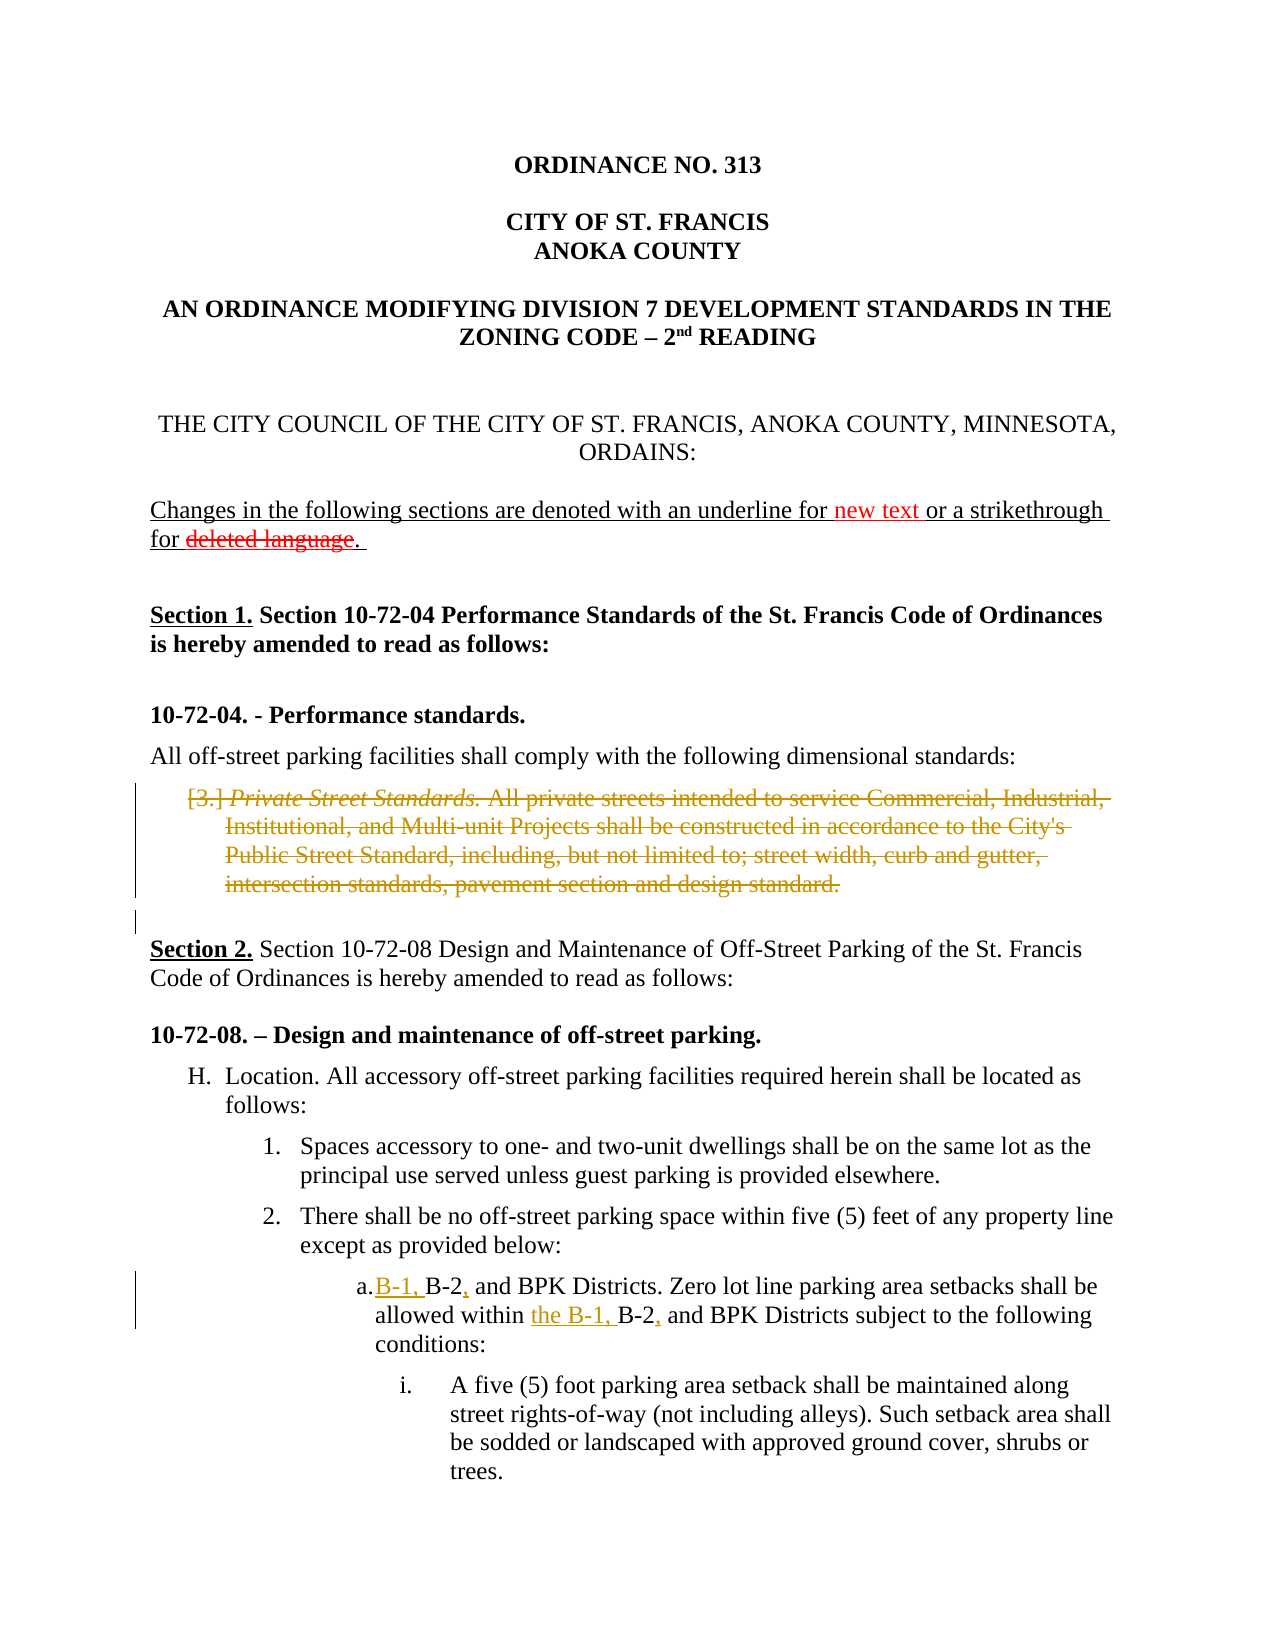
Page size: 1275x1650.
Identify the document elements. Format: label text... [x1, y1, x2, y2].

list There shall be no off-street parking space within five (5) feet of any property line except as provided below: [262, 1201, 1125, 1259]
text 10-72-08. – Design and maintenance of off-street parking. [150, 1020, 1125, 1049]
text ORDINANCE NO. 313 [150, 150, 1125, 179]
list Spaces accessory to one- and two-unit dwellings shall be on the same lot as the principal use served unless guest parking is provided elsewhere. [262, 1131, 1125, 1189]
list A five (5) foot parking area setback shall be maintained along street rights-of-way (not including alleys). Such setback area shall be sodded or landscaped with approved ground cover, shrubs or trees. [412, 1370, 1125, 1485]
text AN ORDINANCE MODIFYING DIVISION 7 DEVELOPMENT STANDARDS IN THE ZONING CODE – 2nd READING [150, 294, 1125, 351]
list B-2 and BPK Districts. Zero lot line parking area setbacks shall be allowed within B-2 and BPK Districts subject to the following conditions: [356, 1271, 1125, 1357]
subtitle Section 1. Section 10-72-04 Performance Standards of the St. Francis Code of Ordinances is hereby amended to read as follows: [150, 601, 1125, 658]
text Changes in the following sections are denoted with an underline for new text or a strikethrough for deleted language. [150, 495, 1125, 552]
text Section 2. Section 10-72-08 Design and Maintenance of Off-Street Parking of the St. Francis Code of Ordinances is hereby amended to read as follows: [150, 934, 1125, 992]
text ANOKA COUNTY [150, 236, 1125, 265]
list Location. All accessory off-street parking facilities required herein shall be located as follows: [187, 1061, 1125, 1119]
text All off-street parking facilities shall comply with the following dimensional standards: [150, 741, 1125, 770]
text THE CITY COUNCIL OF THE CITY OF ST. FRANCIS, ANOKA COUNTY, MINNESOTA, ORDAINS: [150, 409, 1125, 466]
text 10-72-04. - Performance standards. [150, 700, 1125, 729]
text CITY OF ST. FRANCIS [150, 207, 1125, 236]
